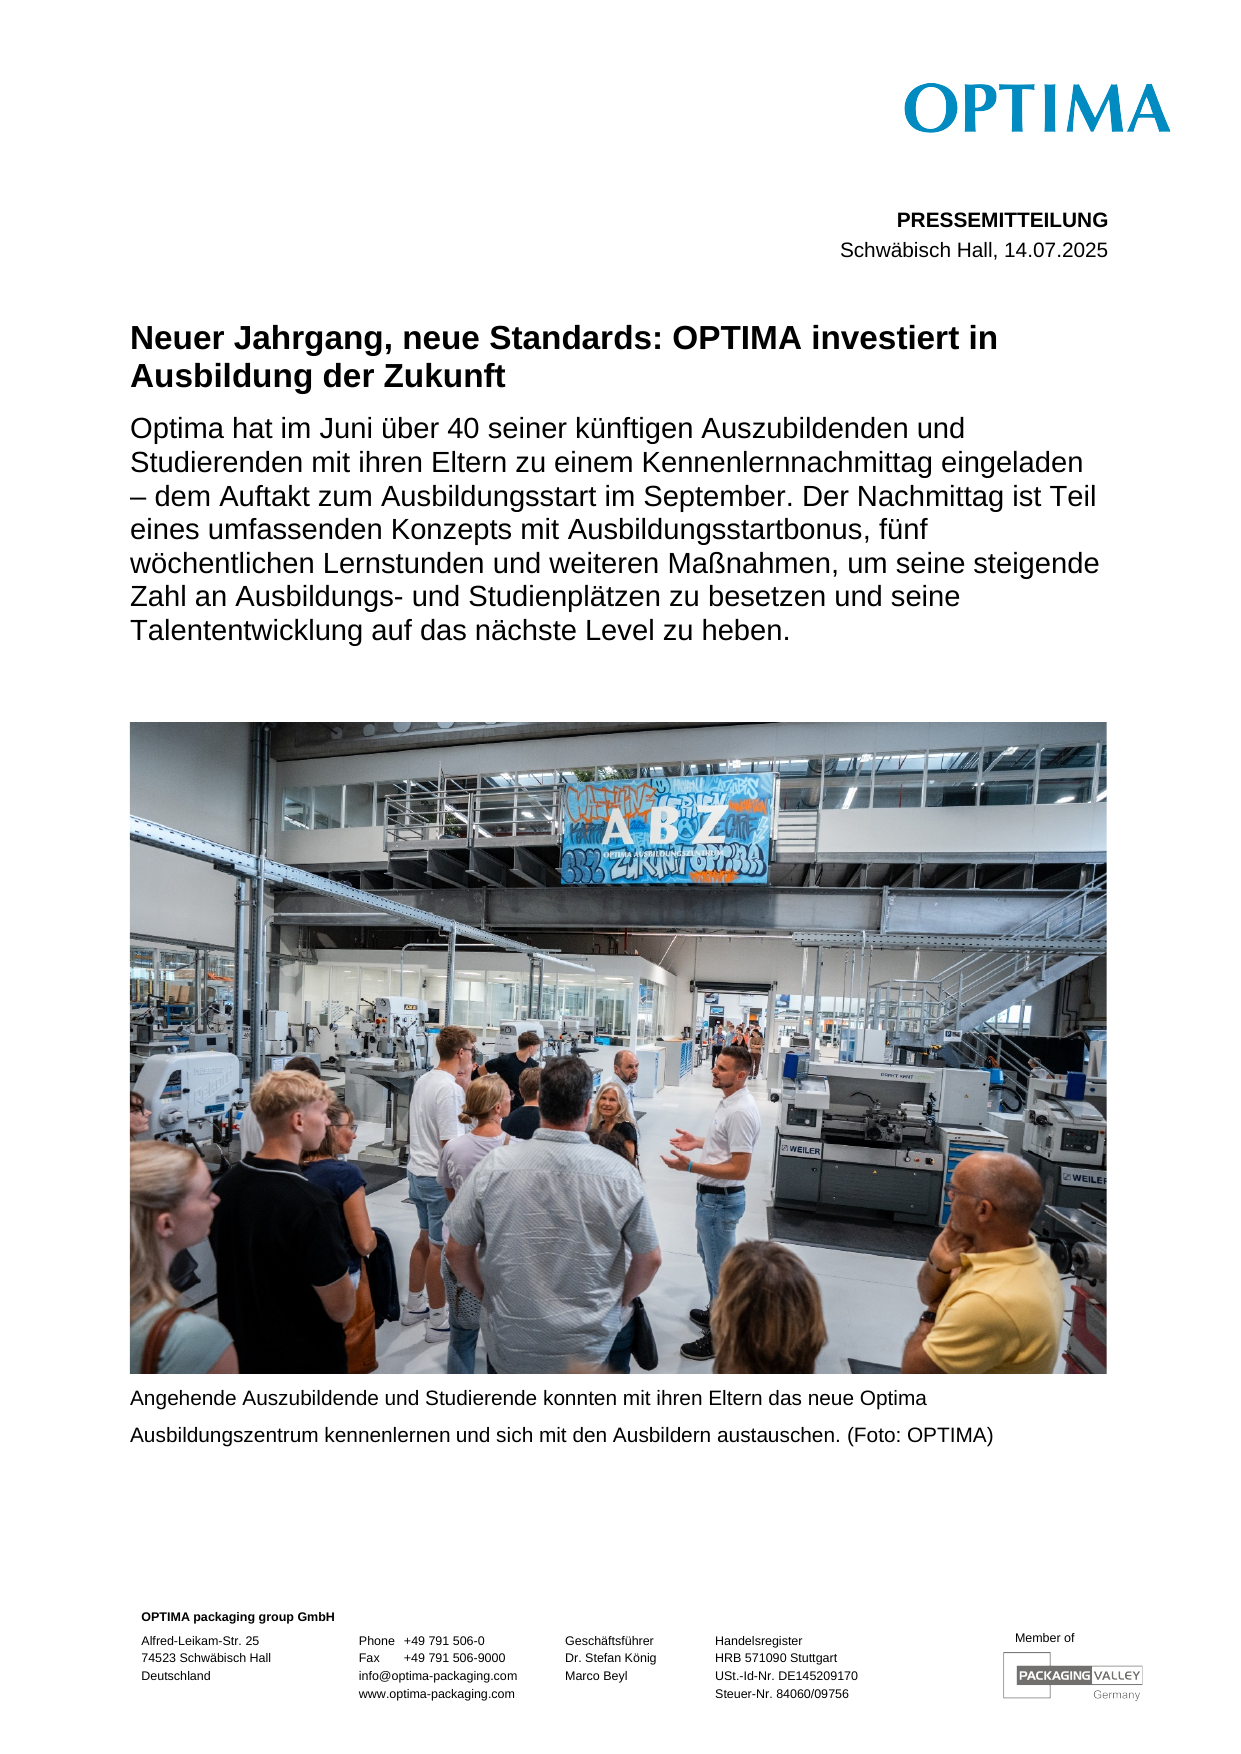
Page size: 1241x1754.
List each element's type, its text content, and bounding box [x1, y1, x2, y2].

picture [129, 722, 1107, 1374]
picture [939, 83, 1171, 133]
picture [916, 88, 945, 128]
text Schwäbisch Hall, 14.07.2025 [130, 238, 1108, 262]
text Neuer Jahrgang, neue Standards: OPTIMA investiert in Ausbildung der Zukunft [130, 318, 1171, 395]
picture [904, 83, 923, 102]
picture [1003, 1652, 1143, 1701]
list Optima hat im Juni über 40 seiner künftigen Auszubildenden und Studierenden mit ihren Eltern zu einem Kennenlernnachmittag eingeladen – dem Auftakt zum Ausbildungsstart im September. Der Nachmittag ist Teil eines umfassenden Konzepts mit Ausbildungsstartbonus, fünf wöchentlichen Lernstunden und weiteren Maßnahmen, um seine steigende Zahl an Ausbildungs- und Studienplätzen zu besetzen und seine Talententwicklung auf das nächste Level zu heben. [130, 412, 1108, 646]
picture [904, 115, 922, 133]
text PRESSEMITTEILUNG [130, 207, 1108, 231]
picture [1153, 83, 1171, 129]
picture [1141, 99, 1151, 113]
